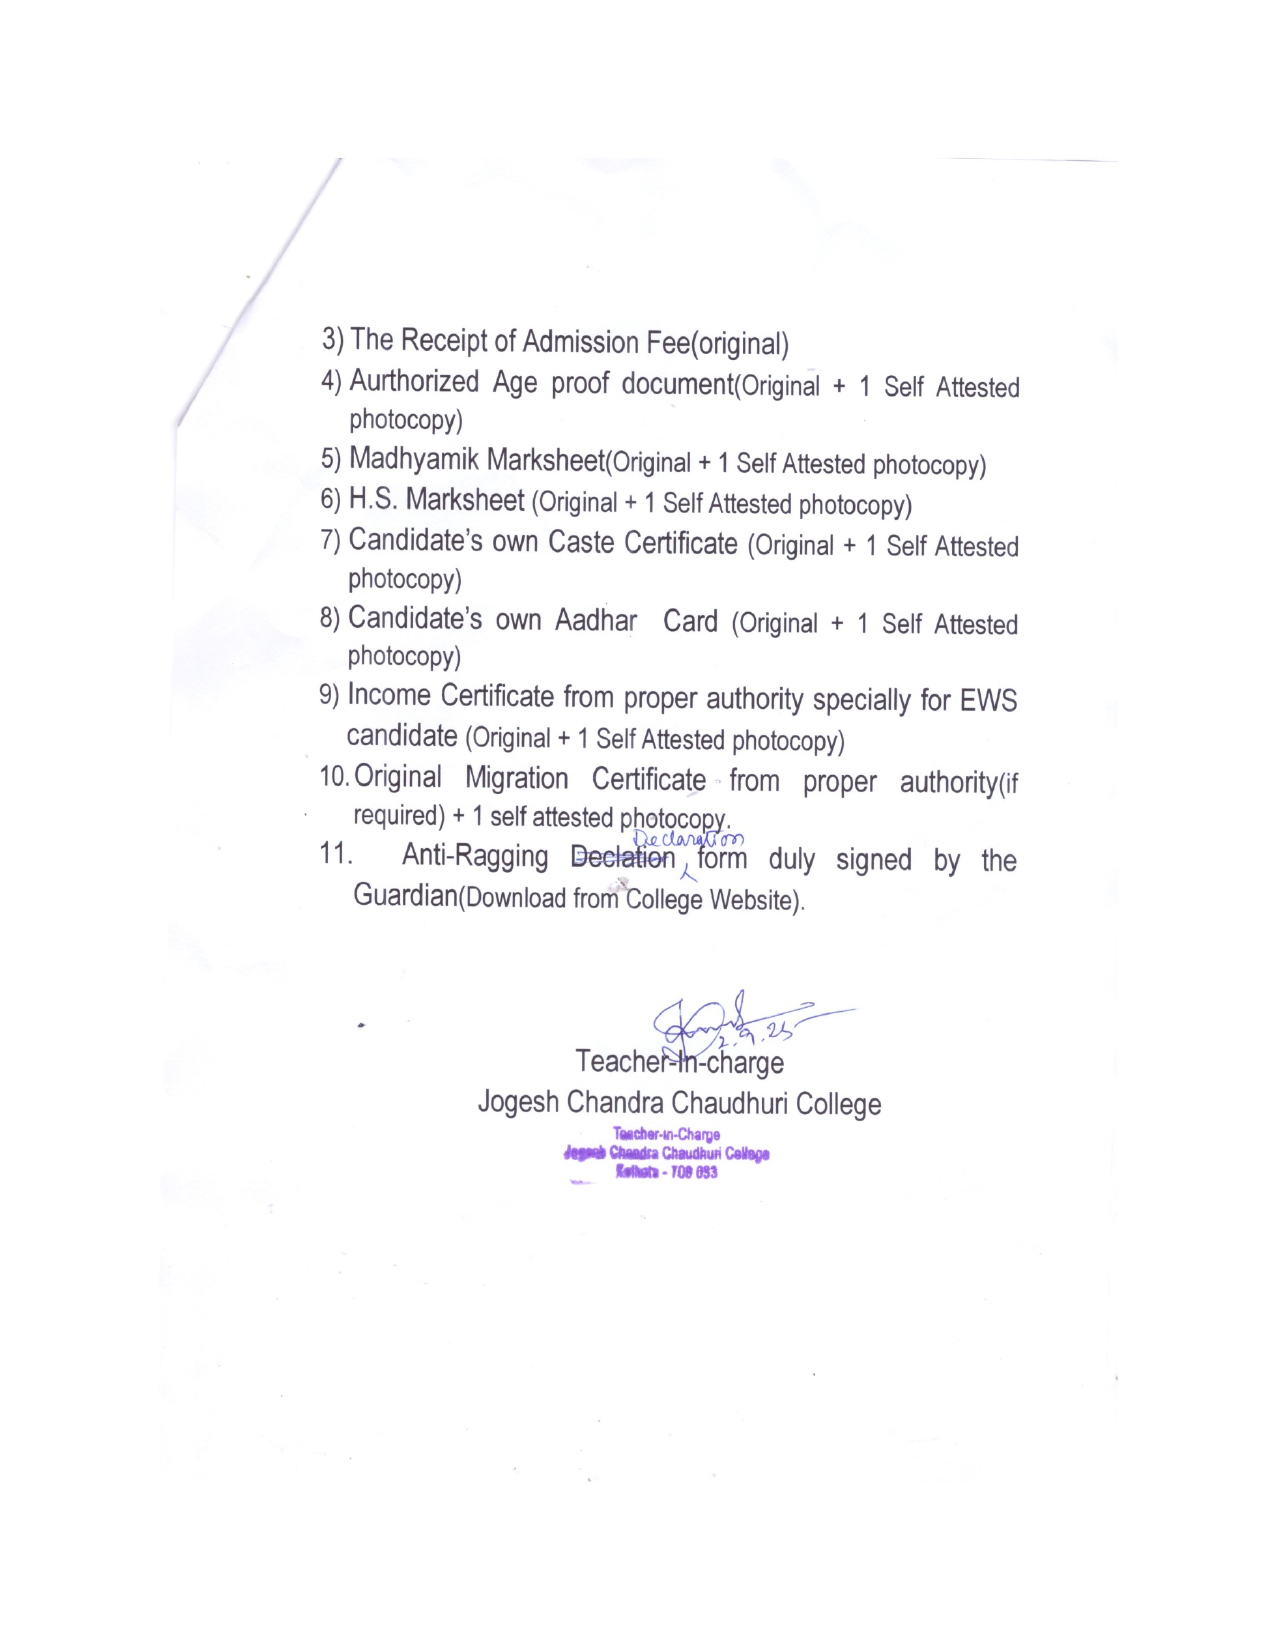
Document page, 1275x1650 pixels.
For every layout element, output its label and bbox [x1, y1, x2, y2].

picture [150, 150, 1125, 1490]
